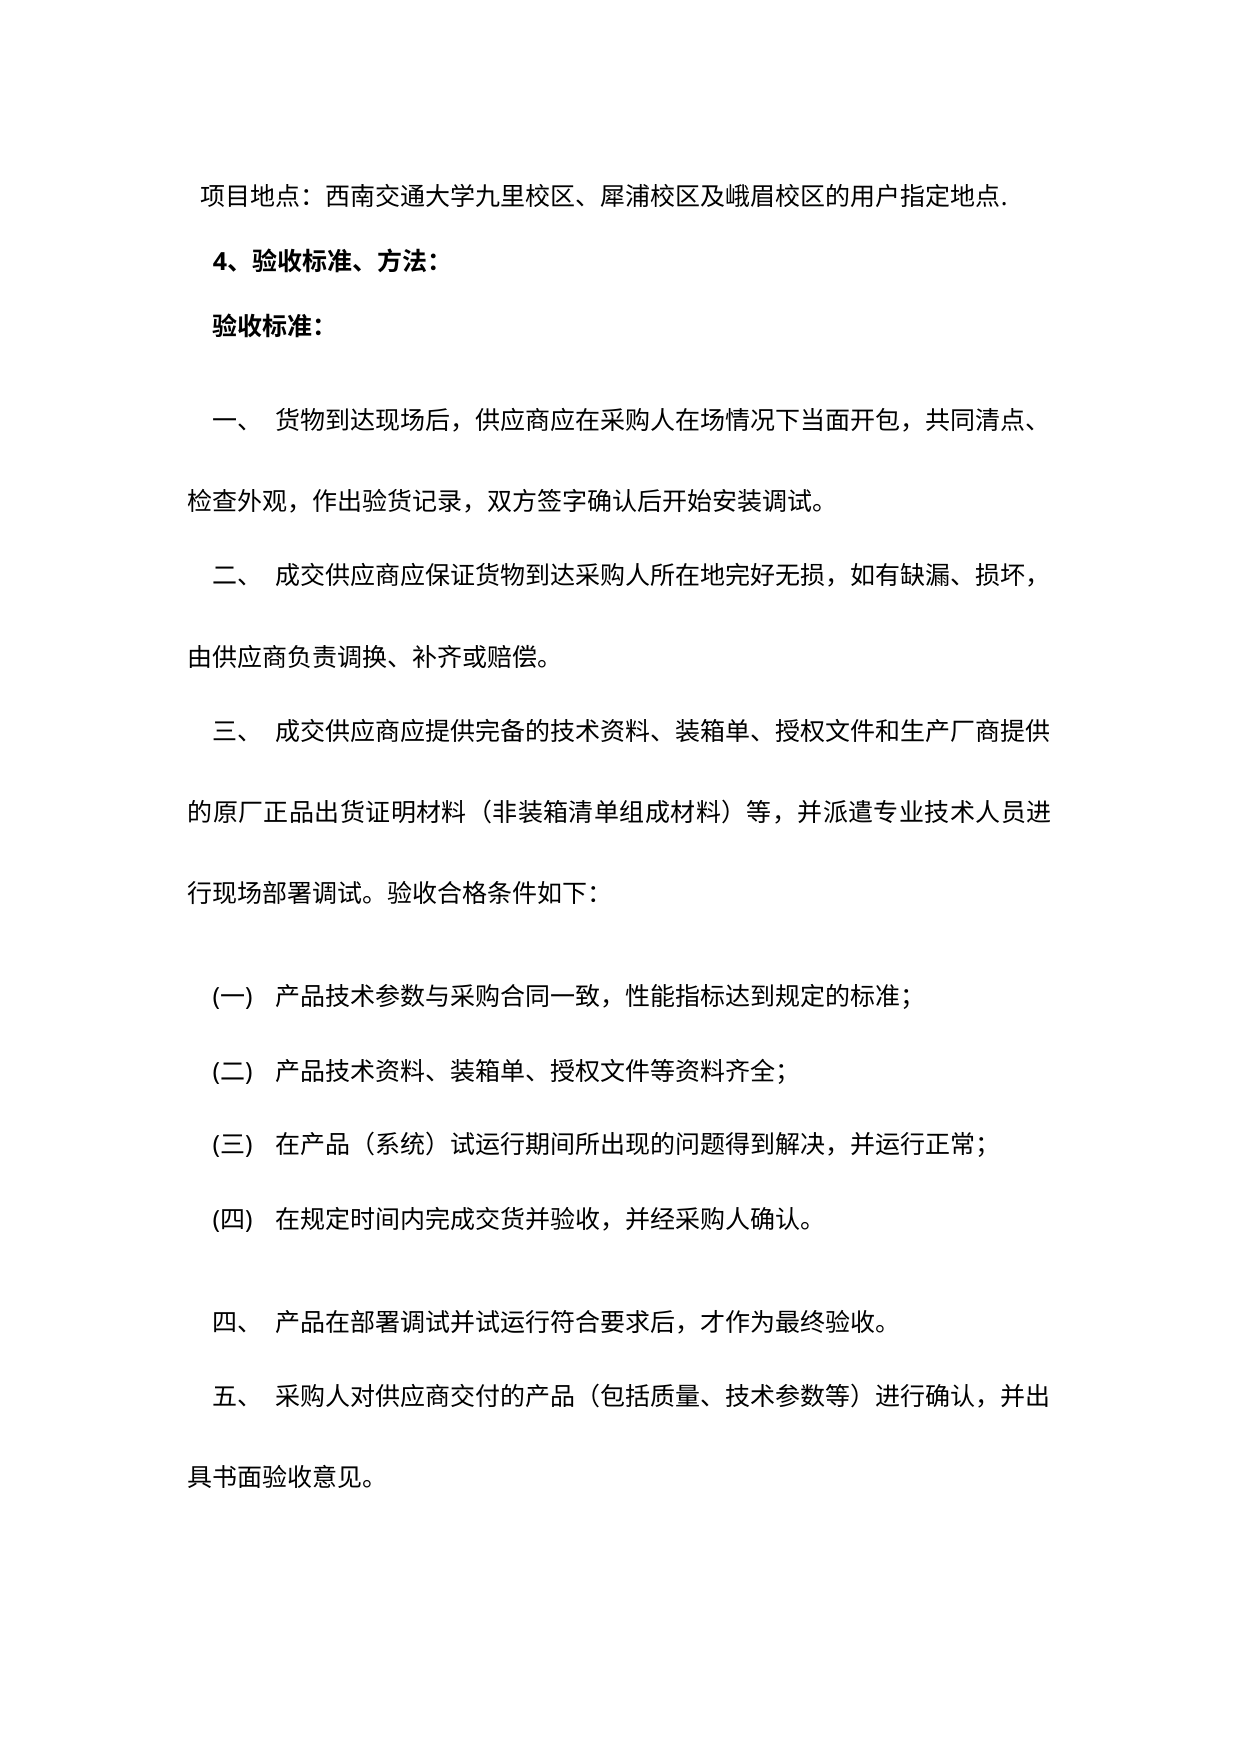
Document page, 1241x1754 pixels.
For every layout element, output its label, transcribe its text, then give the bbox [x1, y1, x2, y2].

list 采购人对供应商交付的产品（包括质量、技术参数等）进行确认，并出具书面验收意见。 [187, 1362, 1053, 1508]
list 产品技术资料、装箱单、授权文件等资料齐全； [187, 1037, 1053, 1102]
list 货物到达现场后，供应商应在采购人在场情况下当面开包，共同清点、检查外观，作出验货记录，双方签字确认后开始安装调试。 [187, 386, 1053, 532]
list 在产品（系统）试运行期间所出现的问题得到解决，并运行正常； [187, 1111, 1053, 1176]
list 成交供应商应保证货物到达采购人所在地完好无损，如有缺漏、损坏，由供应商负责调换、补齐或赔偿。 [187, 541, 1053, 688]
list 成交供应商应提供完备的技术资料、装箱单、授权文件和生产厂商提供的原厂正品出货证明材料（非装箱清单组成材料）等，并派遣专业技术人员进行现场部署调试。验收合格条件如下： [187, 697, 1053, 924]
text 4、验收标准、方法： [187, 227, 1053, 292]
list 在规定时间内完成交货并验收，并经采购人确认。 [187, 1185, 1053, 1250]
list 产品技术参数与采购合同一致，性能指标达到规定的标准； [187, 962, 1053, 1027]
list 产品在部署调试并试运行符合要求后，才作为最终验收。 [187, 1288, 1053, 1353]
text 项目地点：西南交通大学九里校区、犀浦校区及峨眉校区的用户指定地点. [187, 162, 1053, 227]
text 验收标准： [187, 292, 1053, 357]
